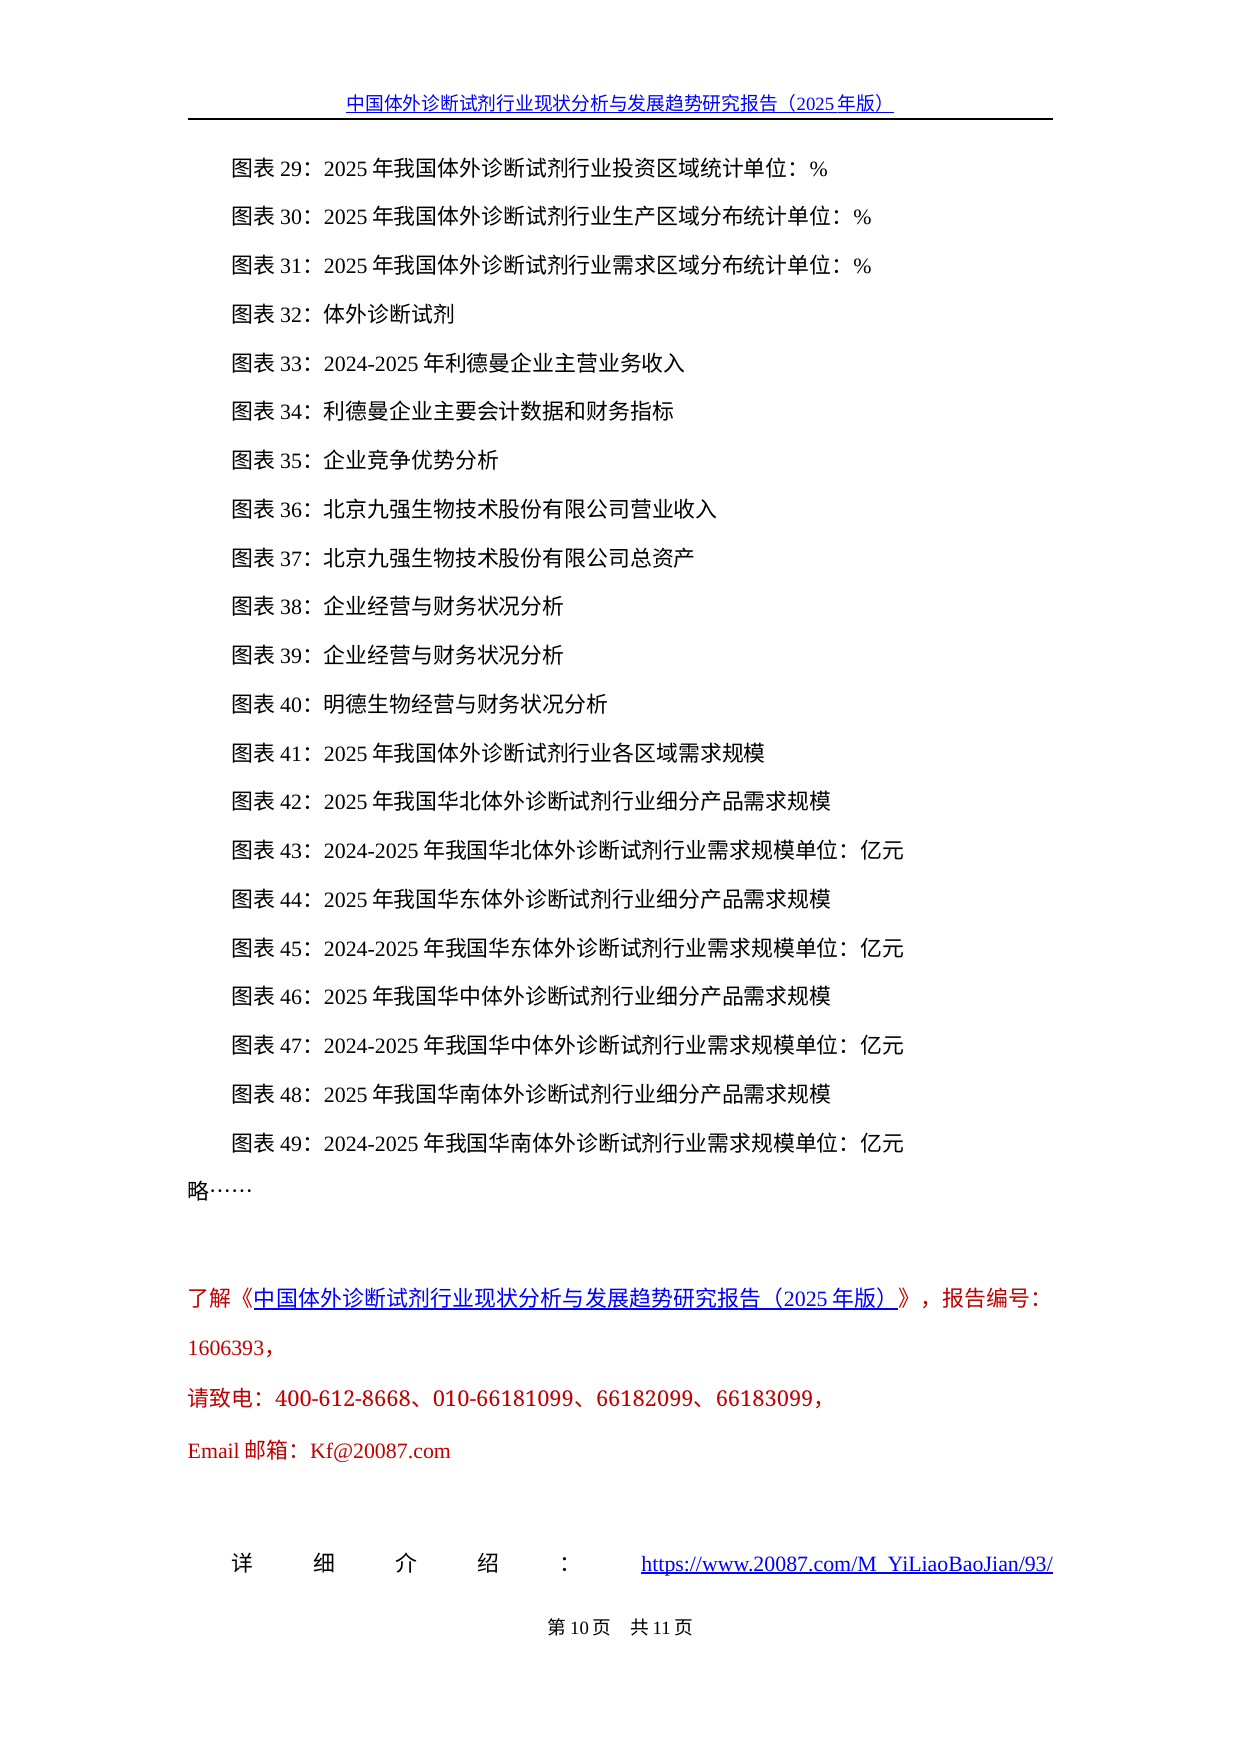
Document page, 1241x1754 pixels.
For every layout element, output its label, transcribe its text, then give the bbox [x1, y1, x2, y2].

text 请致电：400-612-8668、010-66181099、66182099、66183099， [187, 1381, 1053, 1413]
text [187, 150, 1053, 1206]
text 了解《中国体外诊断试剂行业现状分析与发展趋势研究报告（2025年版）》，报告编号：1606393， [187, 1280, 1053, 1362]
text Email邮箱：Kf@20087.com [187, 1432, 1053, 1465]
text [187, 1545, 1053, 1578]
